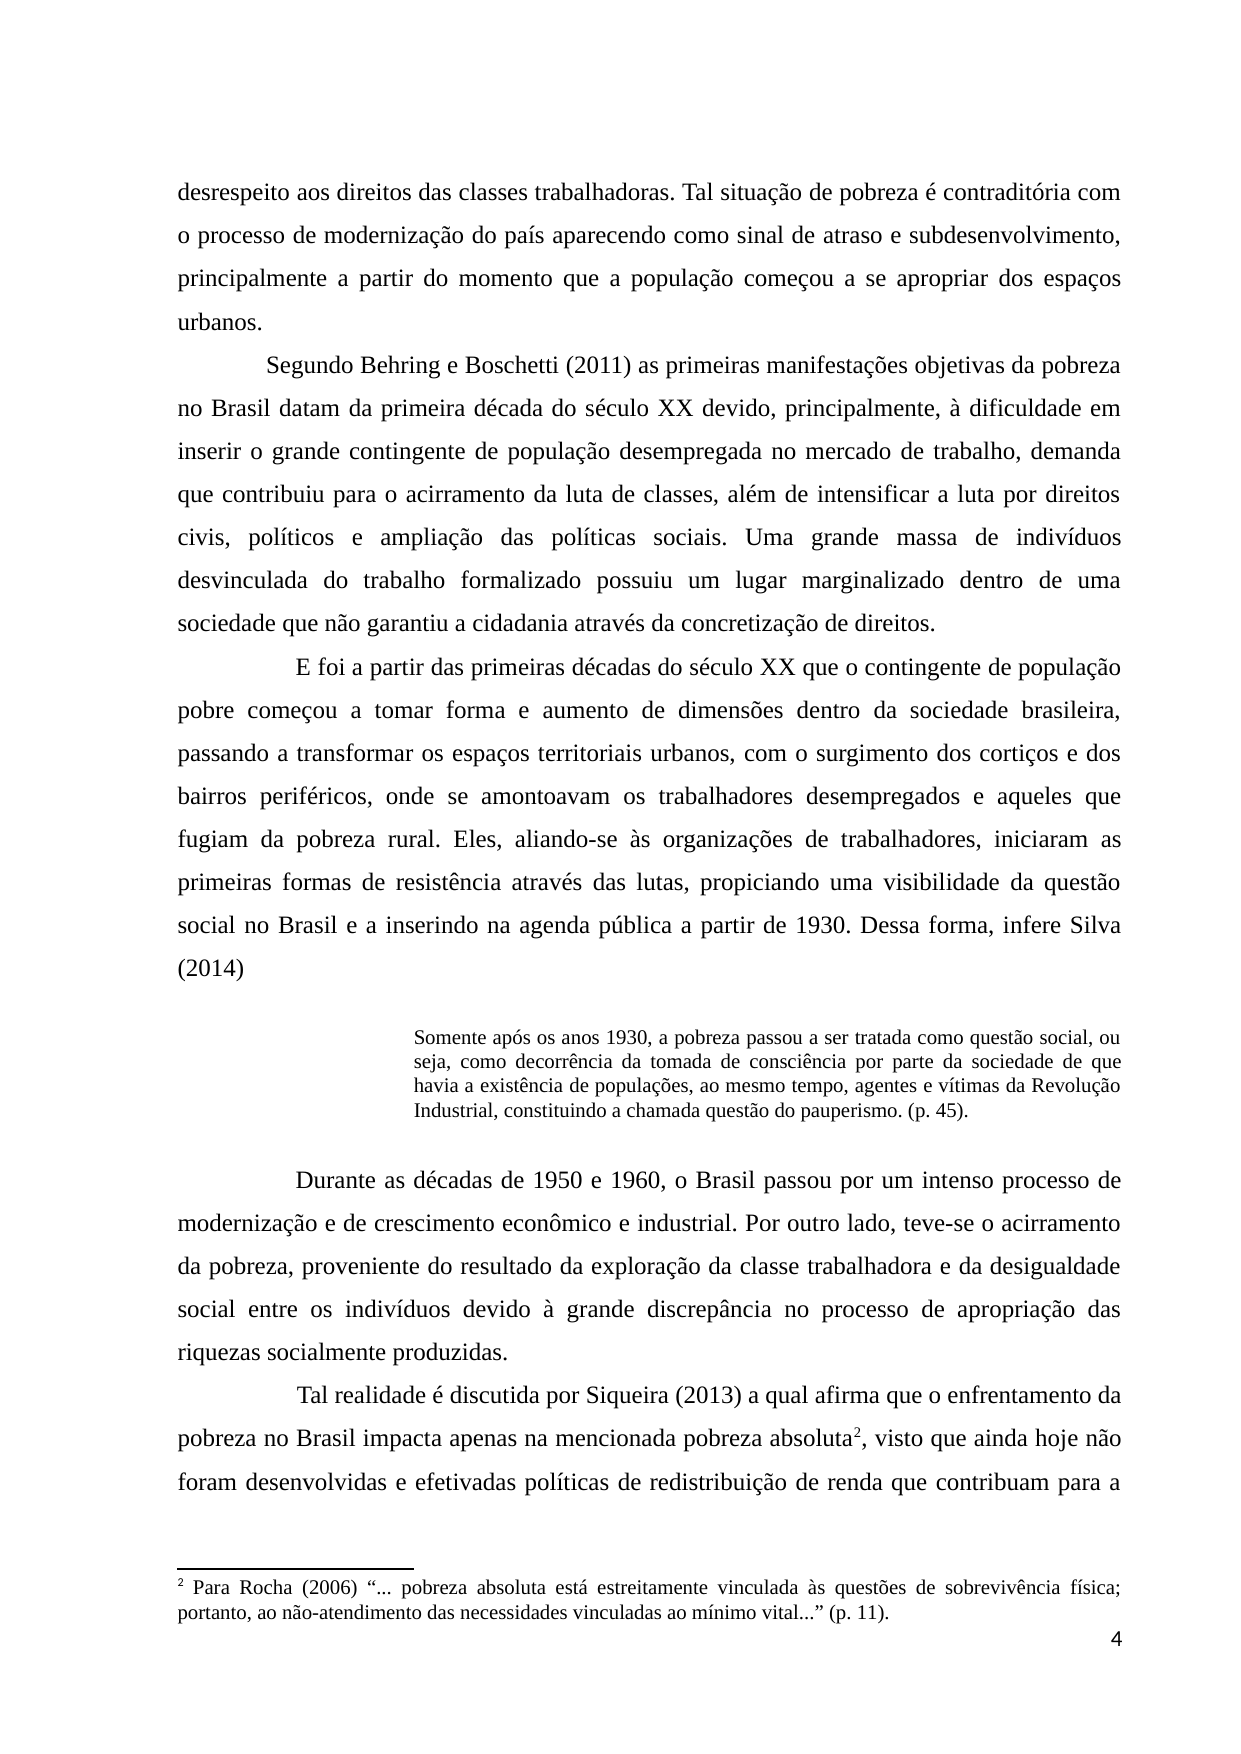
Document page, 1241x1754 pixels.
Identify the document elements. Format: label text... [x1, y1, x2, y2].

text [177, 177, 1122, 335]
text E foi a partir das primeiras décadas do século XX que o contingente de população pobre começou a tomar forma e aumento de dimensões dentro da sociedade brasileira, passando a transformar os espaços territoriais urbanos, com o surgimento dos cortiços e dos bairros periféricos, onde se amontoavam os trabalhadores desempregados e aqueles que fugiam da pobreza rural. Eles, aliando-se às organizações de trabalhadores, iniciaram as primeiras formas de resistência através das lutas, propiciando uma visibilidade da questão social no Brasil e a inserindo na agenda pública a partir de 1930. Dessa forma, infere Silva (2014) [177, 652, 1122, 982]
text Somente após os anos 1930, a pobreza passou a ser tratada como questão social, ou seja, como decorrência da tomada de consciência por parte da sociedade de que havia a existência de populações, ao mesmo tempo, agentes e vítimas da Revolução Industrial, constituindo a chamada questão do pauperismo. (p. 45). [413, 1025, 1122, 1122]
text Durante as décadas de 1950 e 1960, o Brasil passou por um intenso processo de modernização e de crescimento econômico e industrial. Por outro lado, teve-se o acirramento da pobreza, proveniente do resultado da exploração da classe trabalhadora e da desigualdade social entre os indivíduos devido à grande discrepância no processo de apropriação das riquezas socialmente produzidas. [177, 1165, 1122, 1366]
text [177, 1380, 1122, 1495]
text Segundo Behring e Boschetti (2011) as primeiras manifestações objetivas da pobreza no Brasil datam da primeira década do século XX devido, principalmente, à dificuldade em inserir o grande contingente de população desempregada no mercado de trabalho, demanda que contribuiu para o acirramento da luta de classes, além de intensificar a luta por direitos civis, políticos e ampliação das políticas sociais. Uma grande massa de indivíduos desvinculada do trabalho formalizado possuiu um lugar marginalizado dentro de uma sociedade que não garantiu a cidadania através da concretização de direitos. [177, 350, 1122, 637]
